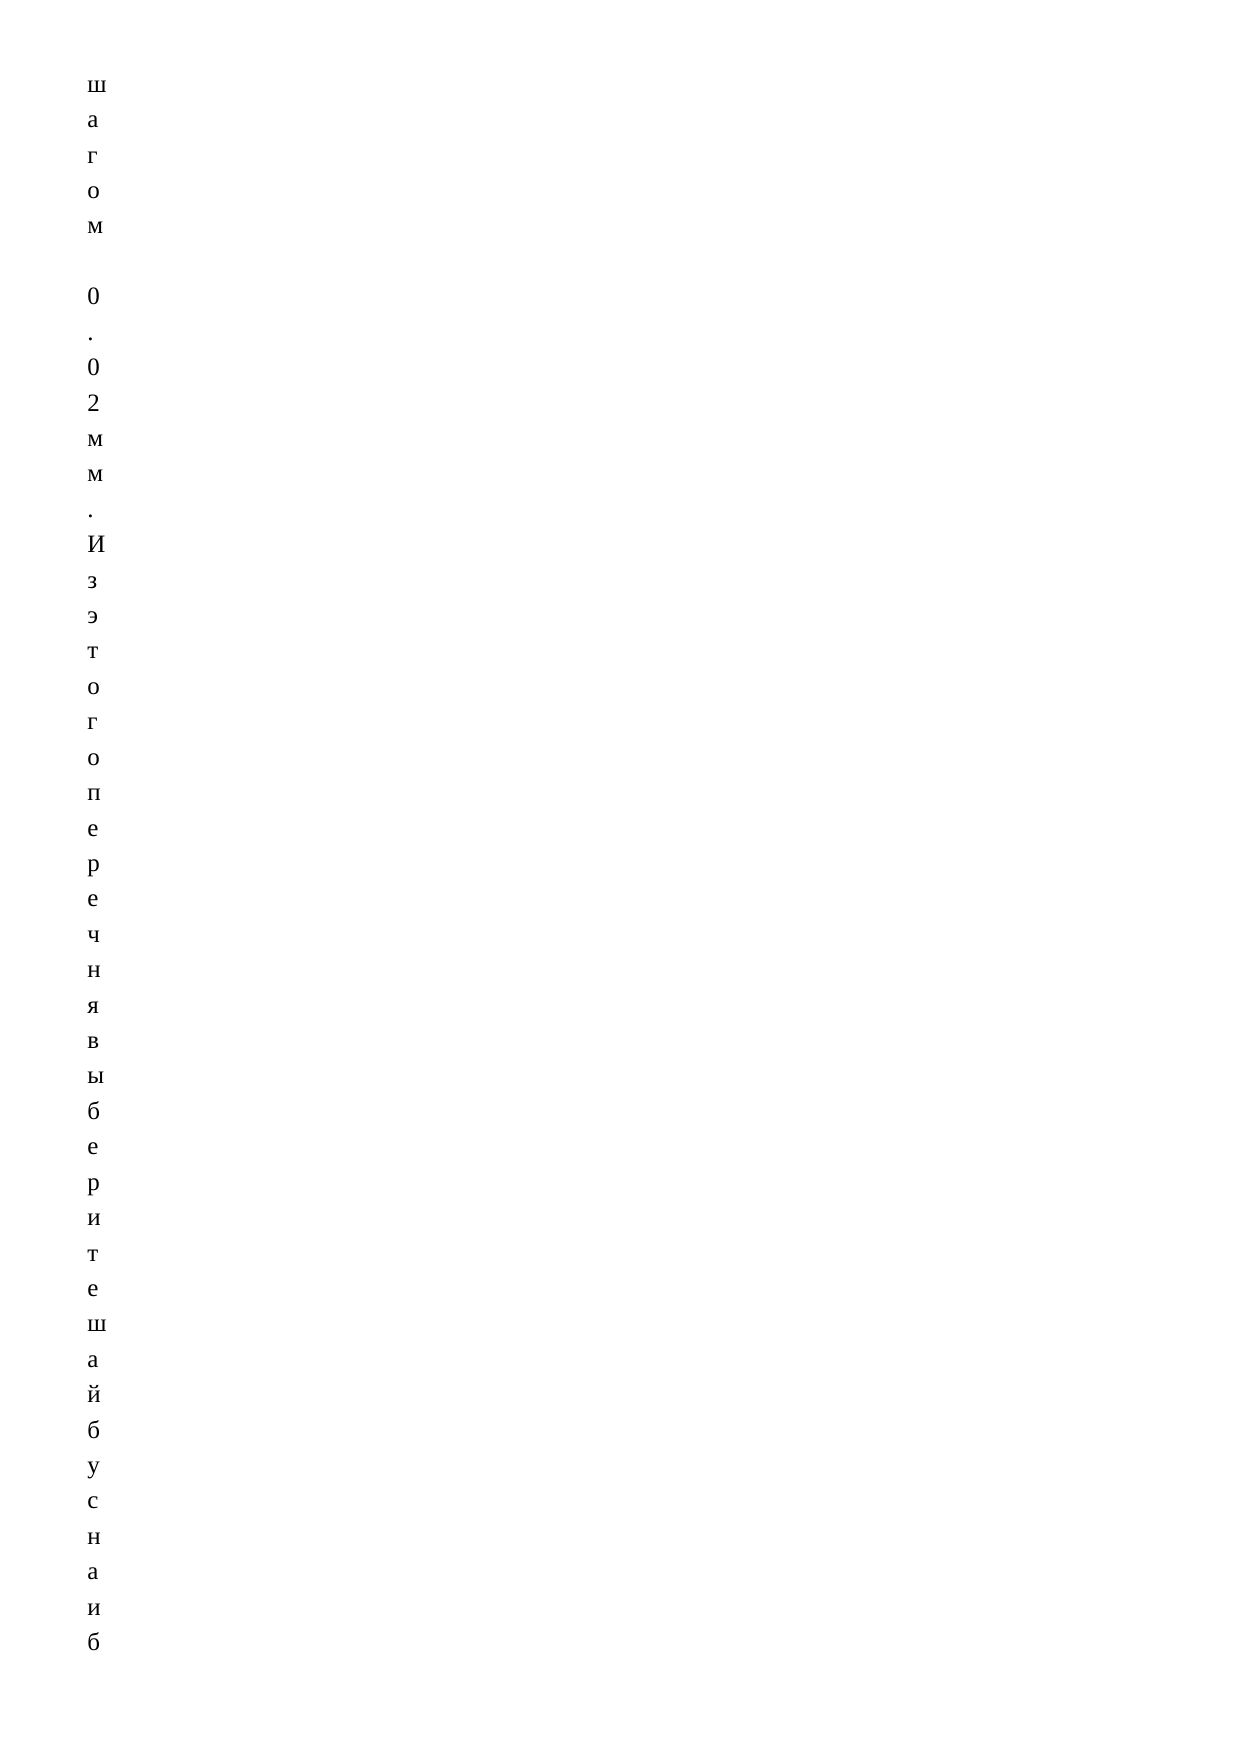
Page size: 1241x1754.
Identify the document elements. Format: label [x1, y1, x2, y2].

table_cell [84, 63, 106, 1662]
